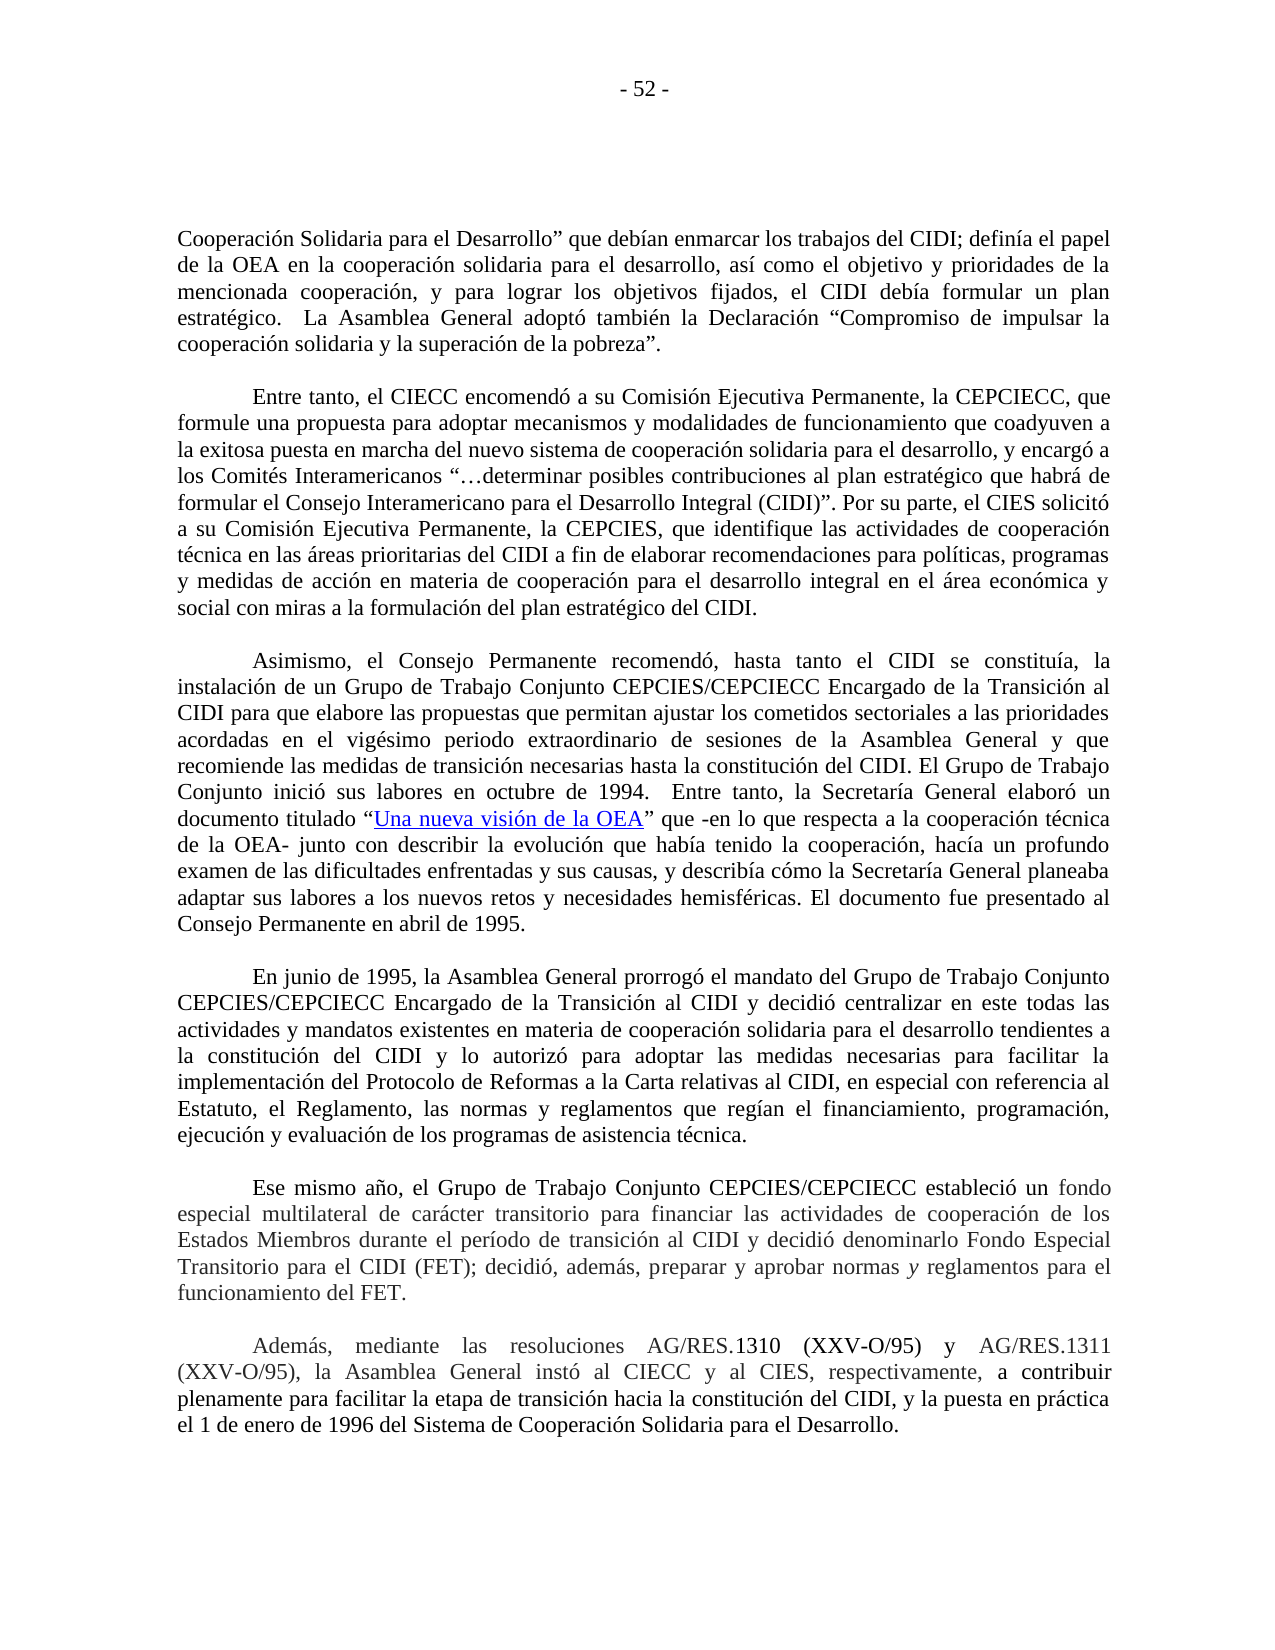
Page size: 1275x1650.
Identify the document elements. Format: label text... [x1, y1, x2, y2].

text Ese mismo año, el Grupo de Trabajo Conjunto CEPCIES/CEPCIECC estableció un fondo especial multilateral de carácter transitorio para financiar las actividades de cooperación de los Estados Miembros durante el período de transición al CIDI y decidió denominarlo Fondo Especial Transitorio para el CIDI (FET); decidió, además, preparar y aprobar normas y reglamentos para el funcionamiento del FET. [177, 1174, 1111, 1306]
text En junio de 1995, la Asamblea General prorrogó el mandato del Grupo de Trabajo Conjunto CEPCIES/CEPCIECC Encargado de la Transición al CIDI y decidió centralizar en este todas las actividades y mandatos existentes en materia de cooperación solidaria para el desarrollo tendientes a la constitución del CIDI y lo autorizó para adoptar las medidas necesarias para facilitar la implementación del Protocolo de Reformas a la Carta relativas al CIDI, en especial con referencia al Estatuto, el Reglamento, las normas y reglamentos que regían el financiamiento, programación, ejecución y evaluación de los programas de asistencia técnica. [177, 963, 1111, 1147]
text Además, mediante las resoluciones AG/RES.1310 (XXV-O/95) y AG/RES.1311 (XXV-O/95), la Asamblea General instó al CIECC y al CIES, respectivamente, a contribuir plenamente para facilitar la etapa de transición hacia la constitución del CIDI, y la puesta en práctica el 1 de enero de 1996 del Sistema de Cooperación Solidaria para el Desarrollo. [177, 1332, 1111, 1437]
text Entre tanto, el CIECC encomendó a su Comisión Ejecutiva Permanente, la CEPCIECC, que formule una propuesta para adoptar mecanismos y modalidades de funcionamiento que coadyuven a la exitosa puesta en marcha del nuevo sistema de cooperación solidaria para el desarrollo, y encargó a los Comités Interamericanos “…determinar posibles contribuciones al plan estratégico que habrá de formular el Consejo Interamericano para el Desarrollo Integral (CIDI)”. Por su parte, el CIES solicitó a su Comisión Ejecutiva Permanente, la CEPCIES, que identifique las actividades de cooperación técnica en las áreas prioritarias del CIDI a fin de elaborar recomendaciones para políticas, programas y medidas de acción en materia de cooperación para el desarrollo integral en el área económica y social con miras a la formulación del plan estratégico del CIDI. [177, 383, 1111, 620]
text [177, 225, 1111, 357]
text Asimismo, el Consejo Permanente recomendó, hasta tanto el CIDI se constituía, la instalación de un Grupo de Trabajo Conjunto CEPCIES/CEPCIECC Encargado de la Transición al CIDI para que elabore las propuestas que permitan ajustar los cometidos sectoriales a las prioridades acordadas en el vigésimo periodo extraordinario de sesiones de la Asamblea General y que recomiende las medidas de transición necesarias hasta la constitución del CIDI. El Grupo de Trabajo Conjunto inició sus labores en octubre de 1994. Entre tanto, la Secretaría General elaboró un documento titulado “Una nueva visión de la OEA” que -en lo que respecta a la cooperación técnica de la OEA- junto con describir la evolución que había tenido la cooperación, hacía un profundo examen de las dificultades enfrentadas y sus causas, y describía cómo la Secretaría General planeaba adaptar sus labores a los nuevos retos y necesidades hemisféricas. El documento fue presentado al Consejo Permanente en abril de 1995. [177, 647, 1111, 937]
